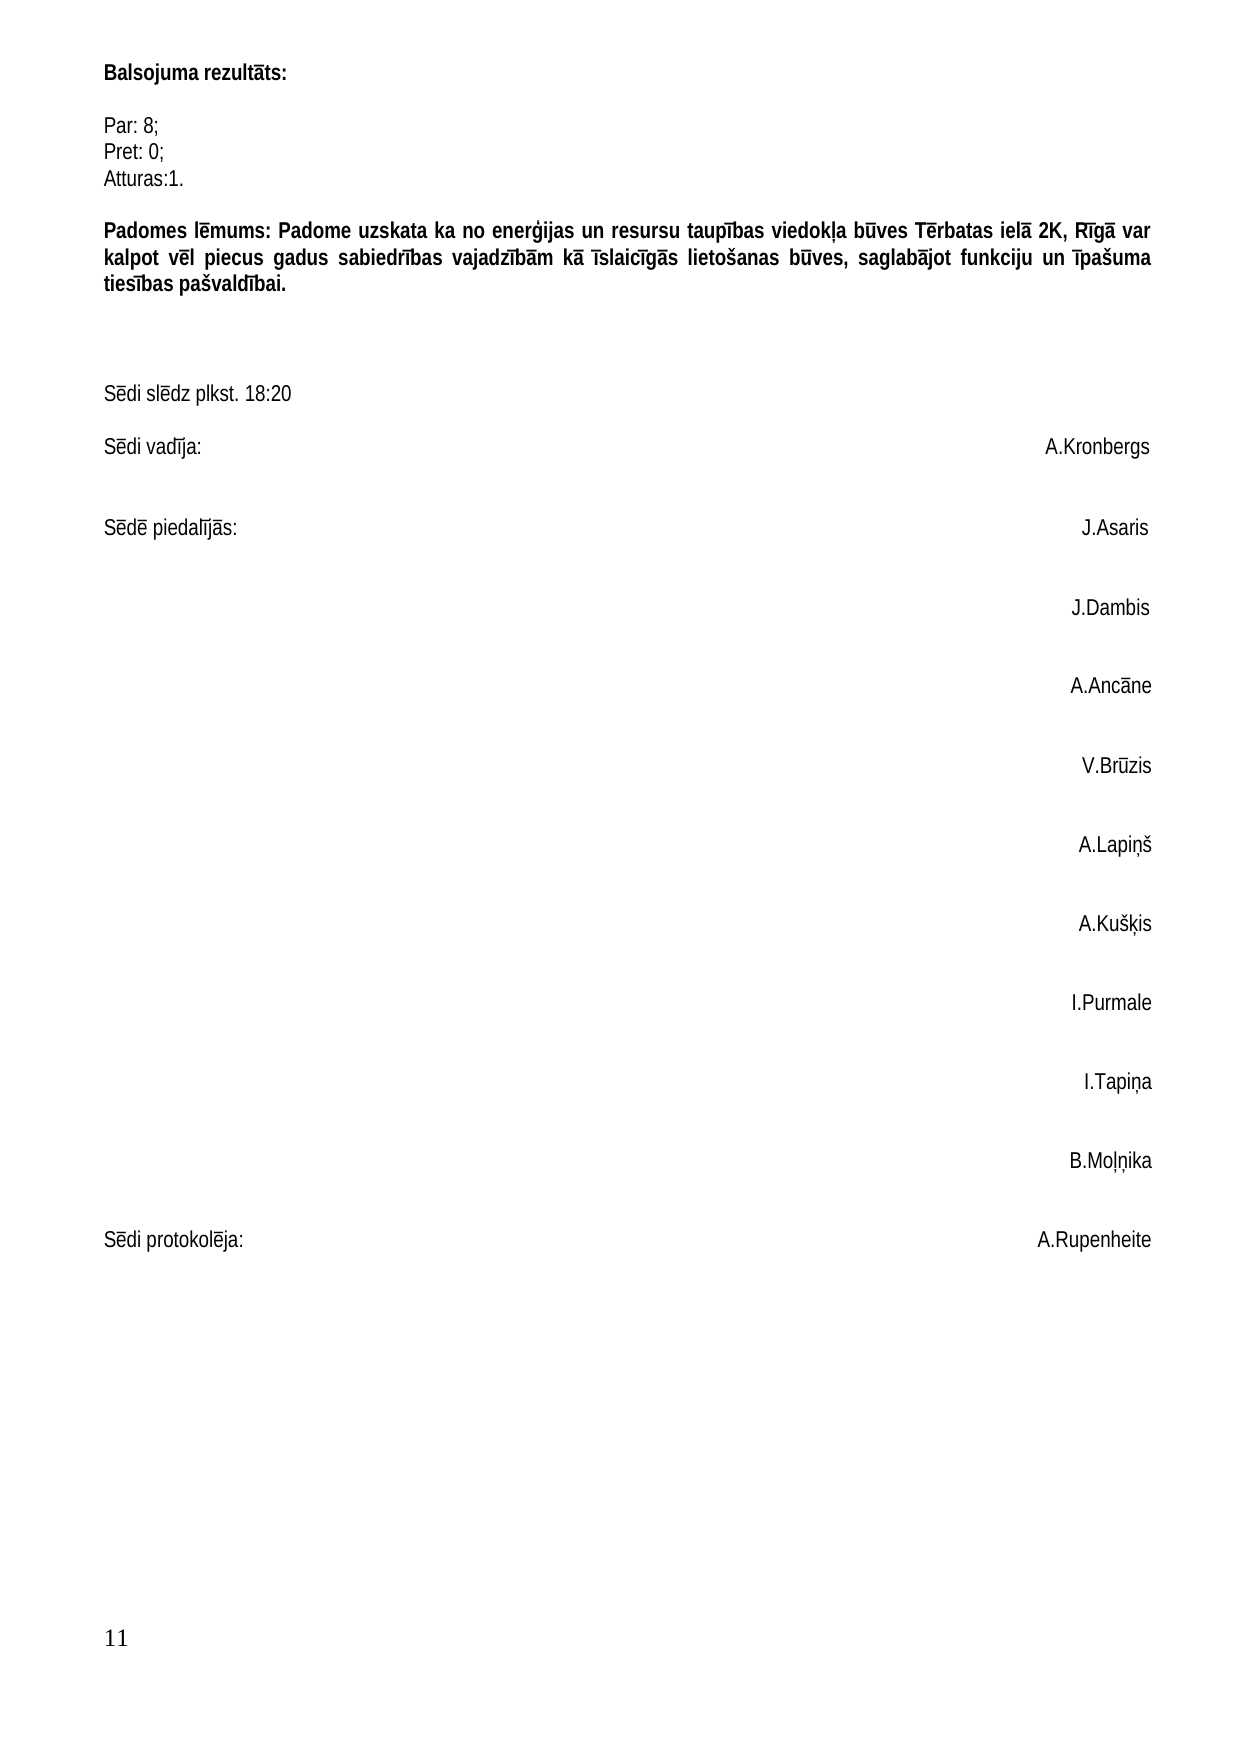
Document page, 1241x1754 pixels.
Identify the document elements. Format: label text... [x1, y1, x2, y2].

list I.Purmale [103, 989, 1152, 1015]
text Atturas:1. [103, 164, 1152, 191]
list A.Lapiņš [103, 831, 1152, 857]
list I.Tapiņa [103, 1068, 1152, 1094]
list A.Kušķis [103, 910, 1152, 936]
list Sēdi protokolēja: A.Rupenheite [103, 1226, 1152, 1252]
list V.Brūzis [103, 752, 1152, 778]
text Pret: 0; [103, 138, 1152, 164]
list A.Ancāne [103, 672, 1152, 699]
list Sēdē piedalījās: J.Asaris [103, 514, 1152, 541]
text Balsojuma rezultāts: [103, 59, 1152, 86]
text Sēdi slēdz plkst. 18:20 [103, 380, 1152, 407]
text Padomes lēmums: Padome uzskata ka no enerģijas un resursu taupības viedokļa būves Tērbatas ielā 2K, Rīgā var kalpot vēl piecus gadus sabiedrības vajadzībām kā īslaicīgās lietošanas būves, saglabājot funkciju un īpašuma tiesības pašvaldībai. [103, 217, 1152, 296]
list Sēdi vadīja: A.Kronbergs [103, 433, 1152, 486]
list B.Moļņika [103, 1147, 1152, 1173]
list J.Dambis [1003, 593, 1152, 620]
text Par: 8; [103, 112, 1152, 138]
